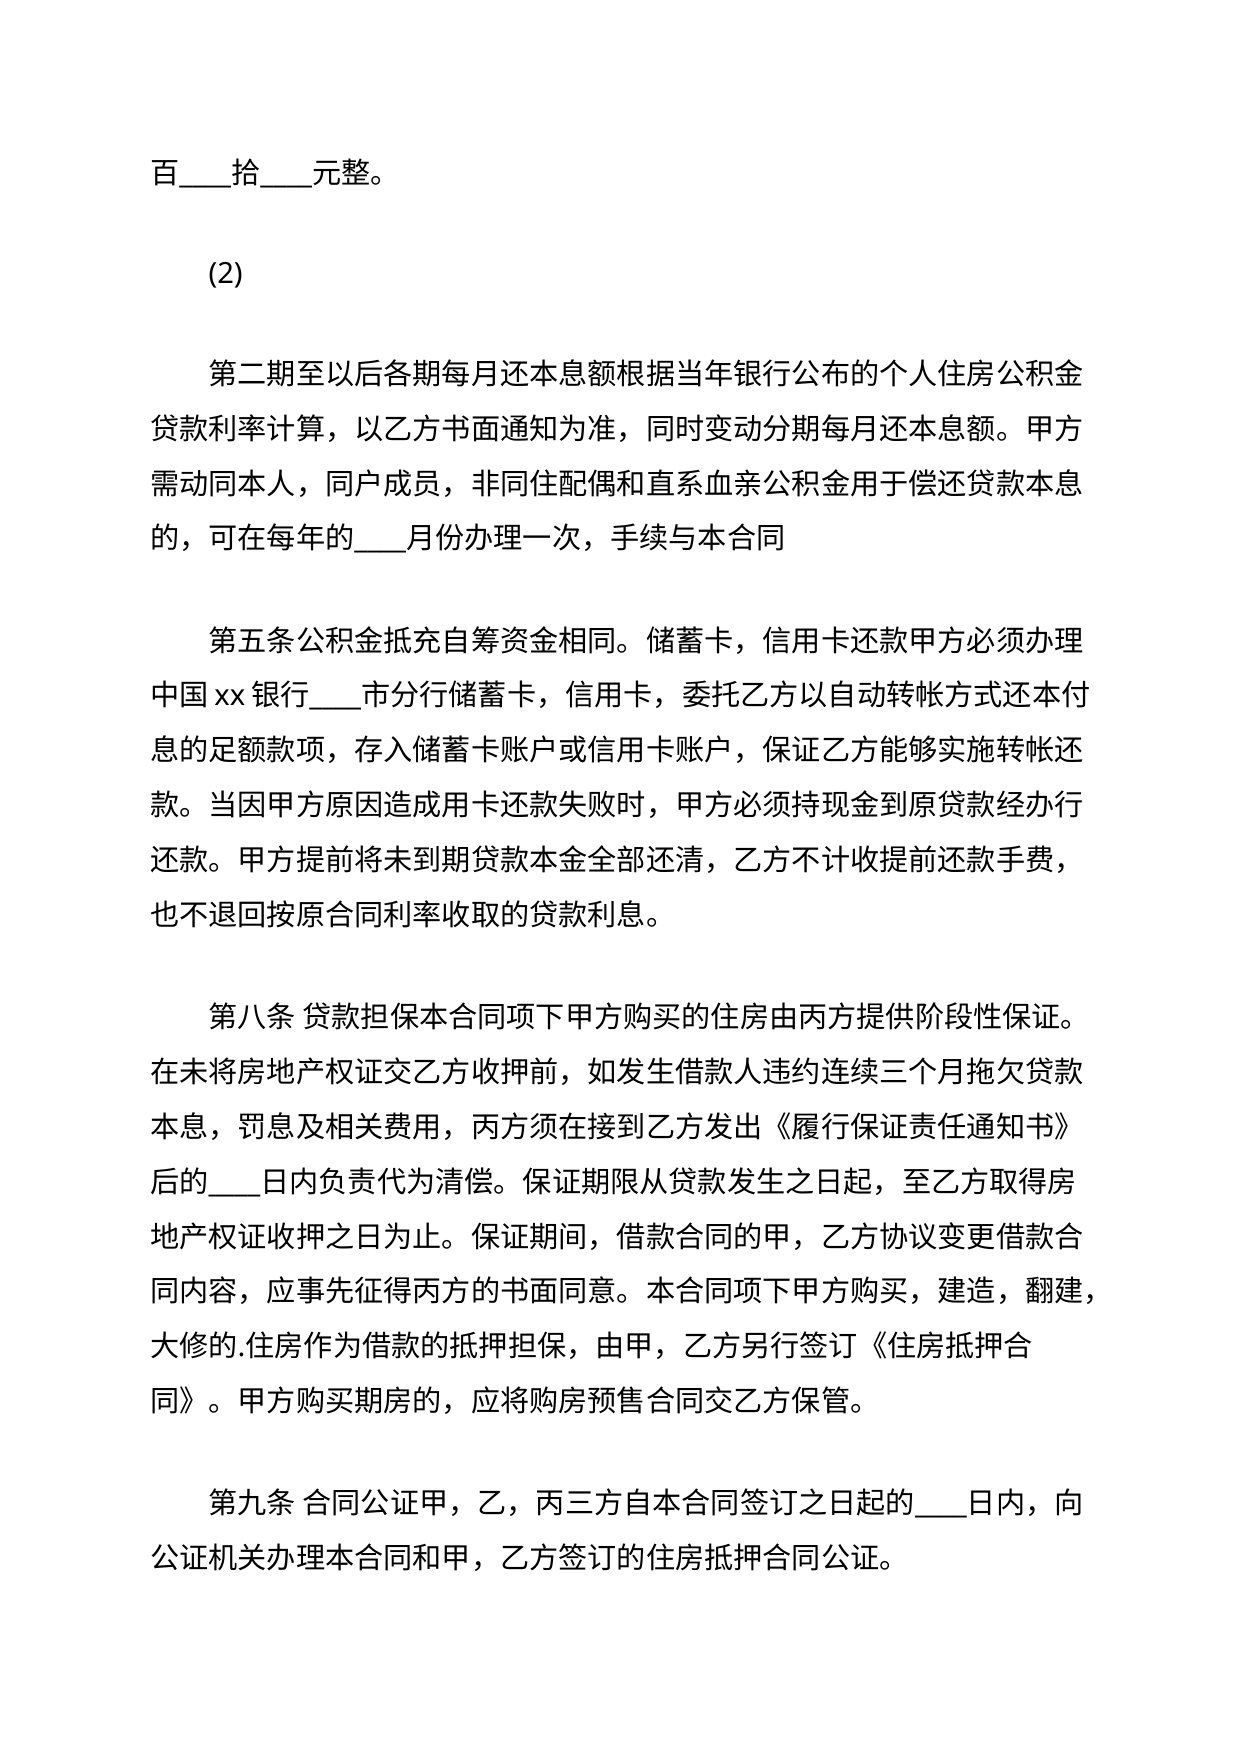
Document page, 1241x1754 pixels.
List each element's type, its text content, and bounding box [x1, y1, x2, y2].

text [150, 150, 1090, 192]
text 第五条公积金抵充自筹资金相同。储蓄卡，信用卡还款甲方必须办理中国xx银行____市分行储蓄卡，信用卡，委托乙方以自动转帐方式还本付息的足额款项，存入储蓄卡账户或信用卡账户，保证乙方能够实施转帐还款。当因甲方原因造成用卡还款失败时，甲方必须持现金到原贷款经办行还款。甲方提前将未到期贷款本金全部还清，乙方不计收提前还款手费，也不退回按原合同利率收取的贷款利息。 [150, 617, 1090, 934]
text 第八条 贷款担保本合同项下甲方购买的住房由丙方提供阶段性保证。在未将房地产权证交乙方收押前，如发生借款人违约连续三个月拖欠贷款本息，罚息及相关费用，丙方须在接到乙方发出《履行保证责任通知书》后的____日内负责代为清偿。保证期限从贷款发生之日起，至乙方取得房地产权证收押之日为止。保证期间，借款合同的甲，乙方协议变更借款合同内容，应事先征得丙方的书面同意。本合同项下甲方购买，建造，翻建，大修的.住房作为借款的抵押担保，由甲，乙方另行签订《住房抵押合同》。甲方购买期房的，应将购房预售合同交乙方保管。 [150, 993, 1090, 1420]
text (2) [150, 252, 1090, 292]
text 第二期至以后各期每月还本息额根据当年银行公布的个人住房公积金贷款利率计算，以乙方书面通知为准，同时变动分期每月还本息额。甲方需动同本人，同户成员，非同住配偶和直系血亲公积金用于偿还贷款本息的，可在每年的____月份办理一次，手续与本合同 [150, 350, 1090, 557]
text 第九条 合同公证甲，乙，丙三方自本合同签订之日起的____日内，向公证机关办理本合同和甲，乙方签订的住房抵押合同公证。 [150, 1480, 1090, 1577]
